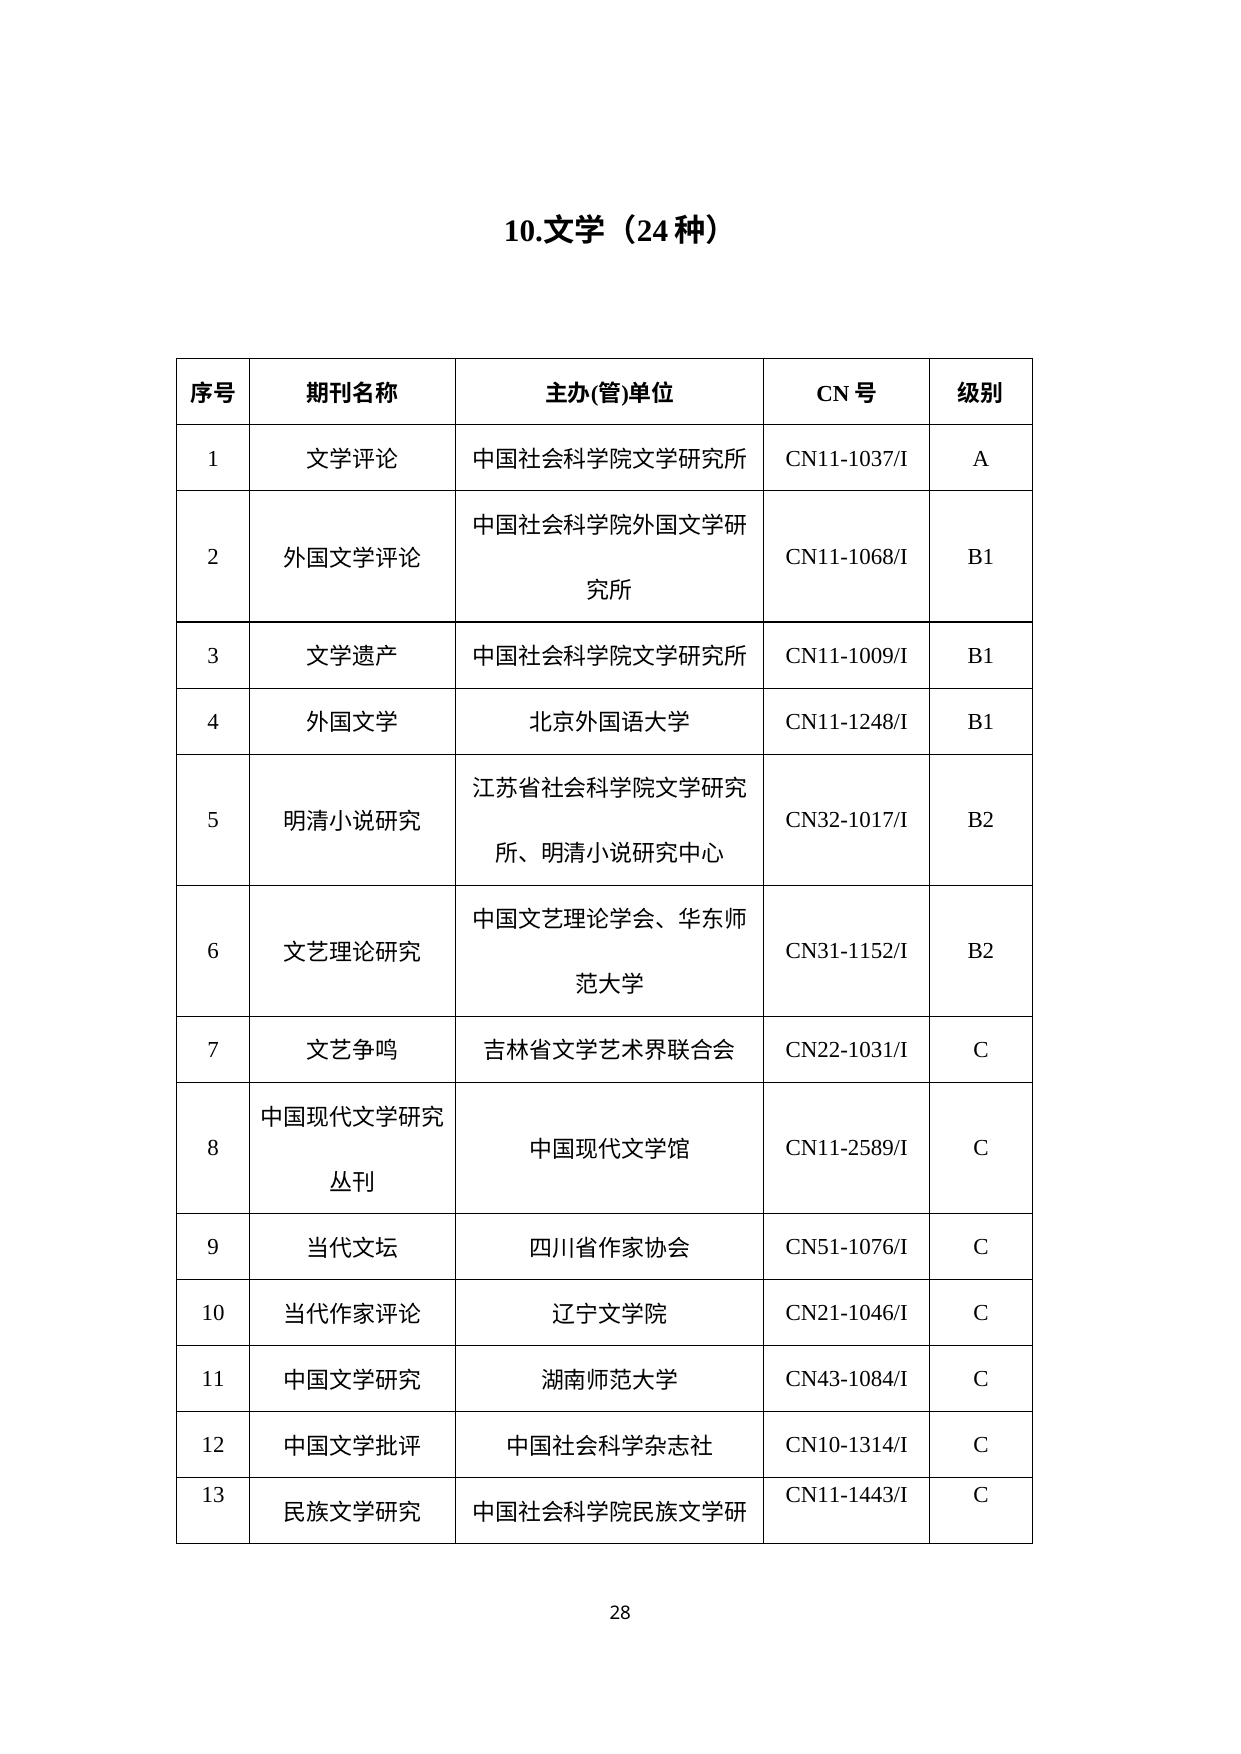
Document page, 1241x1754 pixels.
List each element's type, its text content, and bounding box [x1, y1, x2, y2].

table_cell 中国现代文学馆 [456, 1083, 763, 1213]
table_cell 6 [177, 886, 249, 1016]
table_cell 明清小说研究 [250, 755, 455, 884]
table_cell 8 [177, 1083, 249, 1213]
table_cell A [930, 425, 1032, 490]
table_cell B1 [930, 689, 1032, 753]
table_cell CN11-2589/I [764, 1083, 929, 1213]
table_cell CN51-1076/I [764, 1214, 929, 1279]
table_cell 1 [177, 425, 249, 490]
table_cell C [930, 1214, 1032, 1279]
table_cell 湖南师范大学 [456, 1346, 763, 1411]
table_cell 中国社会科学院民族文学研究所 [456, 1478, 763, 1543]
table_cell 9 [177, 1214, 249, 1279]
table_cell 5 [177, 755, 249, 884]
table_cell B1 [930, 491, 1032, 621]
table_cell CN21-1046/I [764, 1280, 929, 1345]
table_cell CN31-1152/I [764, 886, 929, 1016]
table_header 序号 [177, 359, 249, 424]
table_cell 吉林省文学艺术界联合会 [456, 1017, 763, 1082]
table_cell 12 [177, 1412, 249, 1477]
table_cell 江苏省社会科学院文学研究所、明清小说研究中心 [456, 755, 763, 884]
table_cell C [930, 1280, 1032, 1345]
table_cell 辽宁文学院 [456, 1280, 763, 1345]
table_cell CN11-1068/I [764, 491, 929, 621]
table_cell 外国文学评论 [250, 491, 455, 621]
table_cell 13 [177, 1478, 249, 1543]
table_cell CN11-1009/I [764, 623, 929, 687]
table_cell C [930, 1346, 1032, 1411]
table_cell 中国社会科学院文学研究所 [456, 623, 763, 687]
table_cell CN43-1084/I [764, 1346, 929, 1411]
table_cell C [930, 1017, 1032, 1082]
table_cell 北京外国语大学 [456, 689, 763, 753]
table_cell 四川省作家协会 [456, 1214, 763, 1279]
table_cell 文学遗产 [250, 623, 455, 687]
table_cell CN22-1031/I [764, 1017, 929, 1082]
table_cell 当代文坛 [250, 1214, 455, 1279]
table_cell 3 [177, 623, 249, 687]
table_header CN号 [764, 359, 929, 424]
table_cell CN11-1248/I [764, 689, 929, 753]
table_cell CN11-1443/I [764, 1478, 929, 1543]
table_cell B2 [930, 886, 1032, 1016]
table_cell 中国文艺理论学会、华东师范大学 [456, 886, 763, 1016]
table_cell 中国文学批评 [250, 1412, 455, 1477]
table_cell 中国社会科学杂志社 [456, 1412, 763, 1477]
table_cell CN11-1037/I [764, 425, 929, 490]
table_cell 10 [177, 1280, 249, 1345]
table_cell C [930, 1083, 1032, 1213]
table_cell 中国现代文学研究丛刊 [250, 1083, 455, 1213]
table_cell CN10-1314/I [764, 1412, 929, 1477]
table_cell 文艺争鸣 [250, 1017, 455, 1082]
table_header 主办(管)单位 [456, 359, 763, 424]
table_cell 文艺理论研究 [250, 886, 455, 1016]
table_cell 中国社会科学院文学研究所 [456, 425, 763, 490]
subtitle 10.文学（24种） [187, 195, 1053, 260]
table_cell 中国文学研究 [250, 1346, 455, 1411]
table_cell 中国社会科学院外国文学研究所 [456, 491, 763, 621]
table_cell 7 [177, 1017, 249, 1082]
table_cell 民族文学研究 [250, 1478, 455, 1543]
table_cell 当代作家评论 [250, 1280, 455, 1345]
table_header 期刊名称 [250, 359, 455, 424]
table_cell C [930, 1478, 1032, 1543]
table_cell CN32-1017/I [764, 755, 929, 884]
table_cell C [930, 1412, 1032, 1477]
table_cell 11 [177, 1346, 249, 1411]
table_cell 外国文学 [250, 689, 455, 753]
table_header 级别 [930, 359, 1032, 424]
table_cell B2 [930, 755, 1032, 884]
table_cell B1 [930, 623, 1032, 687]
table_cell 2 [177, 491, 249, 621]
table_cell 4 [177, 689, 249, 753]
table_cell 文学评论 [250, 425, 455, 490]
